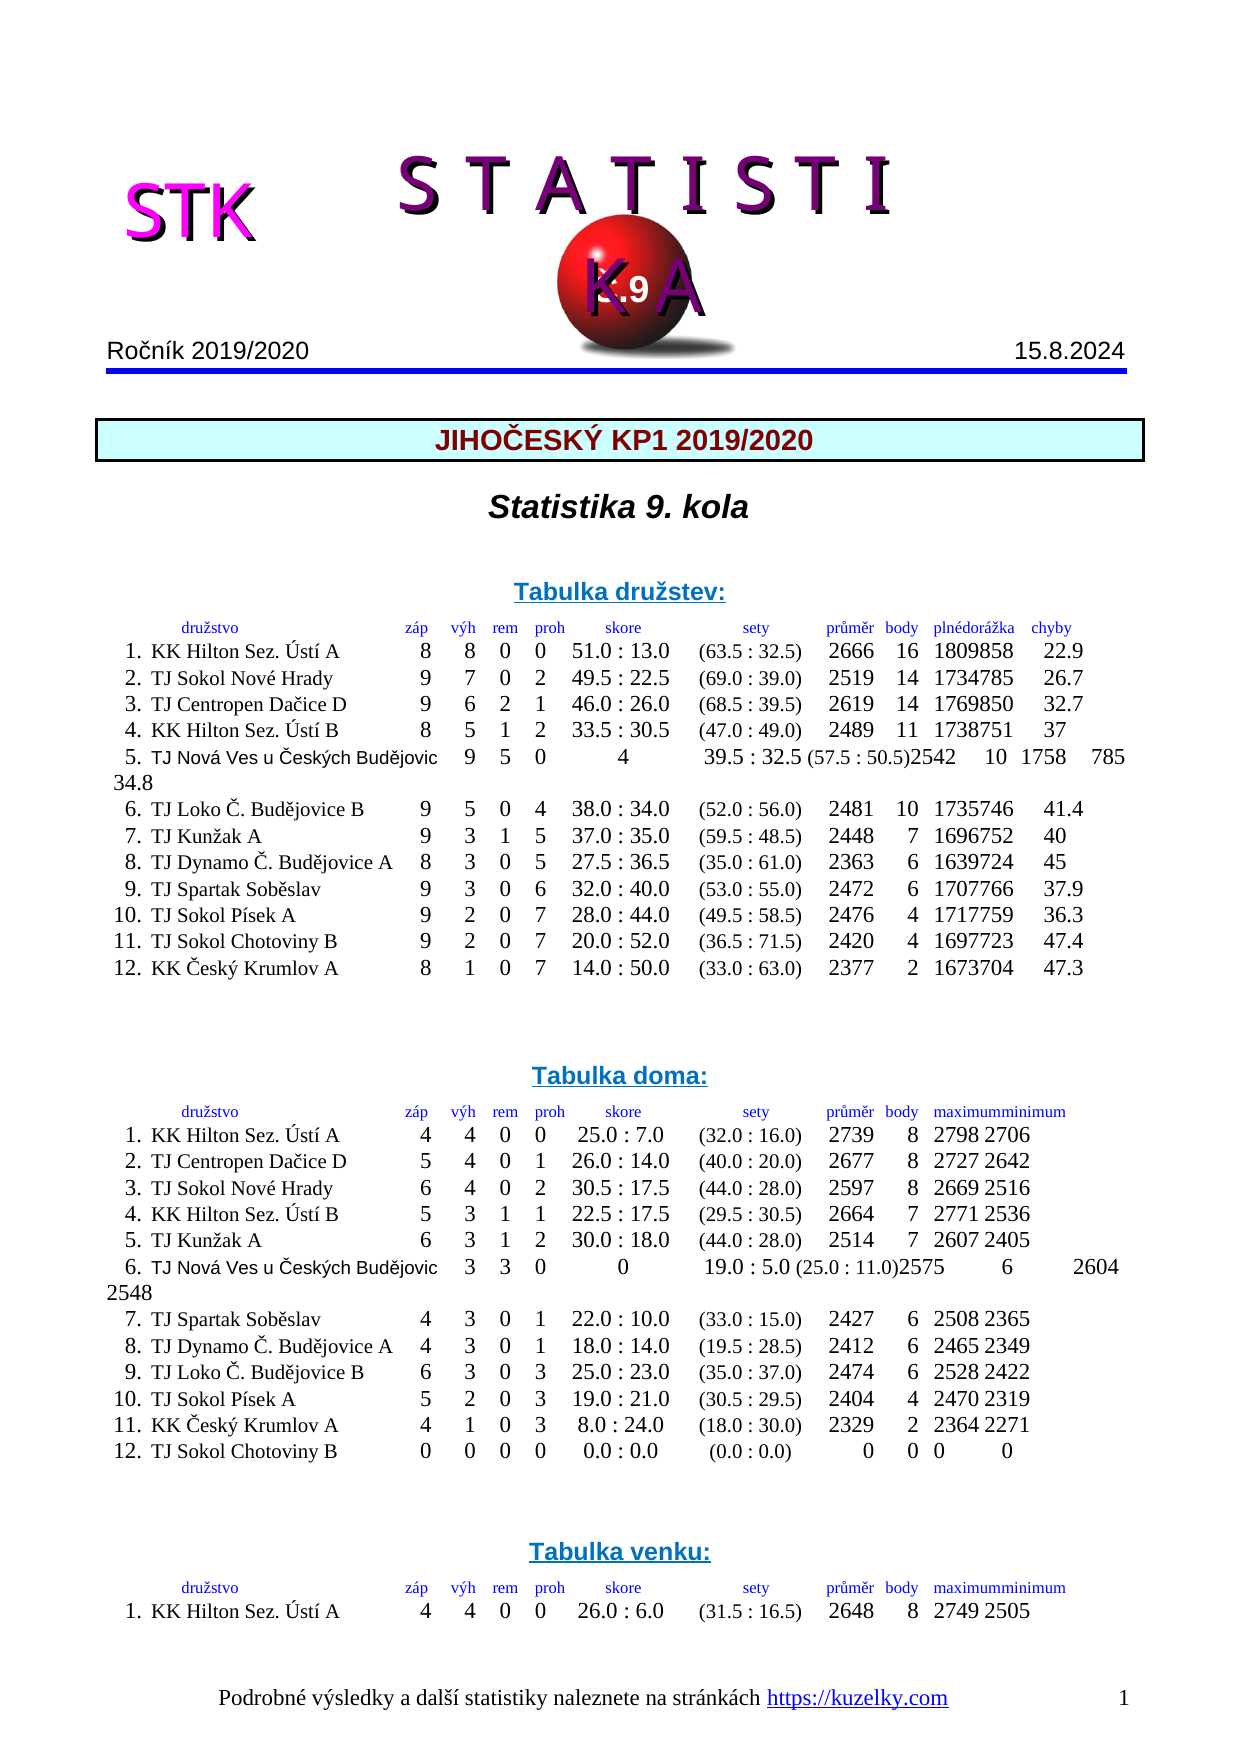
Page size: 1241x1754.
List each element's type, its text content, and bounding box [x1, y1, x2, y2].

text 2. TJ Centropen Dačice D 5 4 0 1 26.0 : 14.0 (40.0 : 20.0) 2677 8 2727 2642 [106, 1147, 1134, 1174]
text 12. TJ Sokol Chotoviny B 0 0 0 0 0.0 : 0.0 (0.0 : 0.0) 0 0 0 0 [106, 1437, 1134, 1464]
text 7. TJ Spartak Soběslav 4 3 0 1 22.0 : 10.0 (33.0 : 15.0) 2427 6 2508 2365 [106, 1306, 1134, 1332]
text 9. TJ Spartak Soběslav 9 3 0 6 32.0 : 40.0 (53.0 : 55.0) 2472 6 1707 766 37.9 [106, 874, 1134, 901]
text družstvo záp výh rem proh skore sety průměr body plné dorážka chyby [106, 618, 1134, 637]
text Tabulka doma: [94, 1061, 1145, 1089]
text 11. KK Český Krumlov A 4 1 0 3 8.0 : 24.0 (18.0 : 30.0) 2329 2 2364 2271 [106, 1411, 1134, 1437]
text 3. TJ Sokol Nové Hrady 6 4 0 2 30.5 : 17.5 (44.0 : 28.0) 2597 8 2669 2516 [106, 1174, 1134, 1200]
text Tabulka venku: [94, 1537, 1145, 1565]
text 3. TJ Centropen Dačice D 9 6 2 1 46.0 : 26.0 (68.5 : 39.5) 2619 14 1769 850 32.7 [106, 690, 1134, 716]
text 8. TJ Dynamo Č. Budějovice A 4 3 0 1 18.0 : 14.0 (19.5 : 28.5) 2412 6 2465 2349 [106, 1332, 1134, 1358]
text Tabulka družstev: [94, 577, 1145, 606]
text družstvo záp výh rem proh skore sety průměr body maximum minimum [106, 1578, 1134, 1597]
text 9. TJ Loko Č. Budějovice B 6 3 0 3 25.0 : 23.0 (35.0 : 37.0) 2474 6 2528 2422 [106, 1358, 1134, 1384]
text 5. TJ Kunžak A 6 3 1 2 30.0 : 18.0 (44.0 : 28.0) 2514 7 2607 2405 [106, 1226, 1134, 1253]
text Ročník 2019/2020 15.8.2024 [106, 336, 1134, 365]
text Č.9 [687, 267, 1134, 310]
text 1. KK Hilton Sez. Ústí A 4 4 0 0 26.0 : 6.0 (31.5 : 16.5) 2648 8 2749 2505 [106, 1597, 1134, 1623]
text 6. TJ Nová Ves u Českých Budějovic 3 3 0 0 19.0 : 5.0 (25.0 : 11.0) 2575 6 2604 2548 [106, 1253, 1134, 1306]
text 4. KK Hilton Sez. Ústí B 5 3 1 1 22.5 : 17.5 (29.5 : 30.5) 2664 7 2771 2536 [106, 1200, 1134, 1226]
text 7. TJ Kunžak A 9 3 1 5 37.0 : 35.0 (59.5 : 48.5) 2448 7 1696 752 40 [106, 822, 1134, 848]
text 5. TJ Nová Ves u Českých Budějovic 9 5 0 4 39.5 : 32.5 (57.5 : 50.5) 2542 10 1758 785 34.8 [106, 743, 1134, 796]
text 8. TJ Dynamo Č. Budějovice A 8 3 0 5 27.5 : 36.5 (35.0 : 61.0) 2363 6 1639 724 45 [106, 848, 1134, 874]
text 10. TJ Sokol Písek A 9 2 0 7 28.0 : 44.0 (49.5 : 58.5) 2476 4 1717 759 36.3 [106, 901, 1134, 927]
text Statistika 9. kola [106, 487, 1134, 526]
text 10. TJ Sokol Písek A 5 2 0 3 19.0 : 21.0 (30.5 : 29.5) 2404 4 2470 2319 [106, 1384, 1134, 1411]
text 6. TJ Loko Č. Budějovice B 9 5 0 4 38.0 : 34.0 (52.0 : 56.0) 2481 10 1735 746 41.4 [106, 796, 1134, 822]
text družstvo záp výh rem proh skore sety průměr body maximum minimum [106, 1102, 1134, 1121]
text Č.9 [609, 267, 671, 310]
text 1. KK Hilton Sez. Ústí A 4 4 0 0 25.0 : 7.0 (32.0 : 16.0) 2739 8 2798 2706 [106, 1121, 1134, 1147]
text Č.9 [106, 267, 587, 310]
text 4. KK Hilton Sez. Ústí B 8 5 1 2 33.5 : 30.5 (47.0 : 49.0) 2489 11 1738 751 37 [106, 716, 1134, 743]
text 12. KK Český Krumlov A 8 1 0 7 14.0 : 50.0 (33.0 : 63.0) 2377 2 1673 704 47.3 [106, 954, 1134, 980]
subtitle Jihočeský KP1 2019/2020 [98, 421, 1142, 459]
text 1. KK Hilton Sez. Ústí A 8 8 0 0 51.0 : 13.0 (63.5 : 32.5) 2666 16 1809 858 22.9 [106, 637, 1134, 664]
text 2. TJ Sokol Nové Hrady 9 7 0 2 49.5 : 22.5 (69.0 : 39.0) 2519 14 1734 785 26.7 [106, 664, 1134, 690]
text 11. TJ Sokol Chotoviny B 9 2 0 7 20.0 : 52.0 (36.5 : 71.5) 2420 4 1697 723 47.4 [106, 927, 1134, 954]
